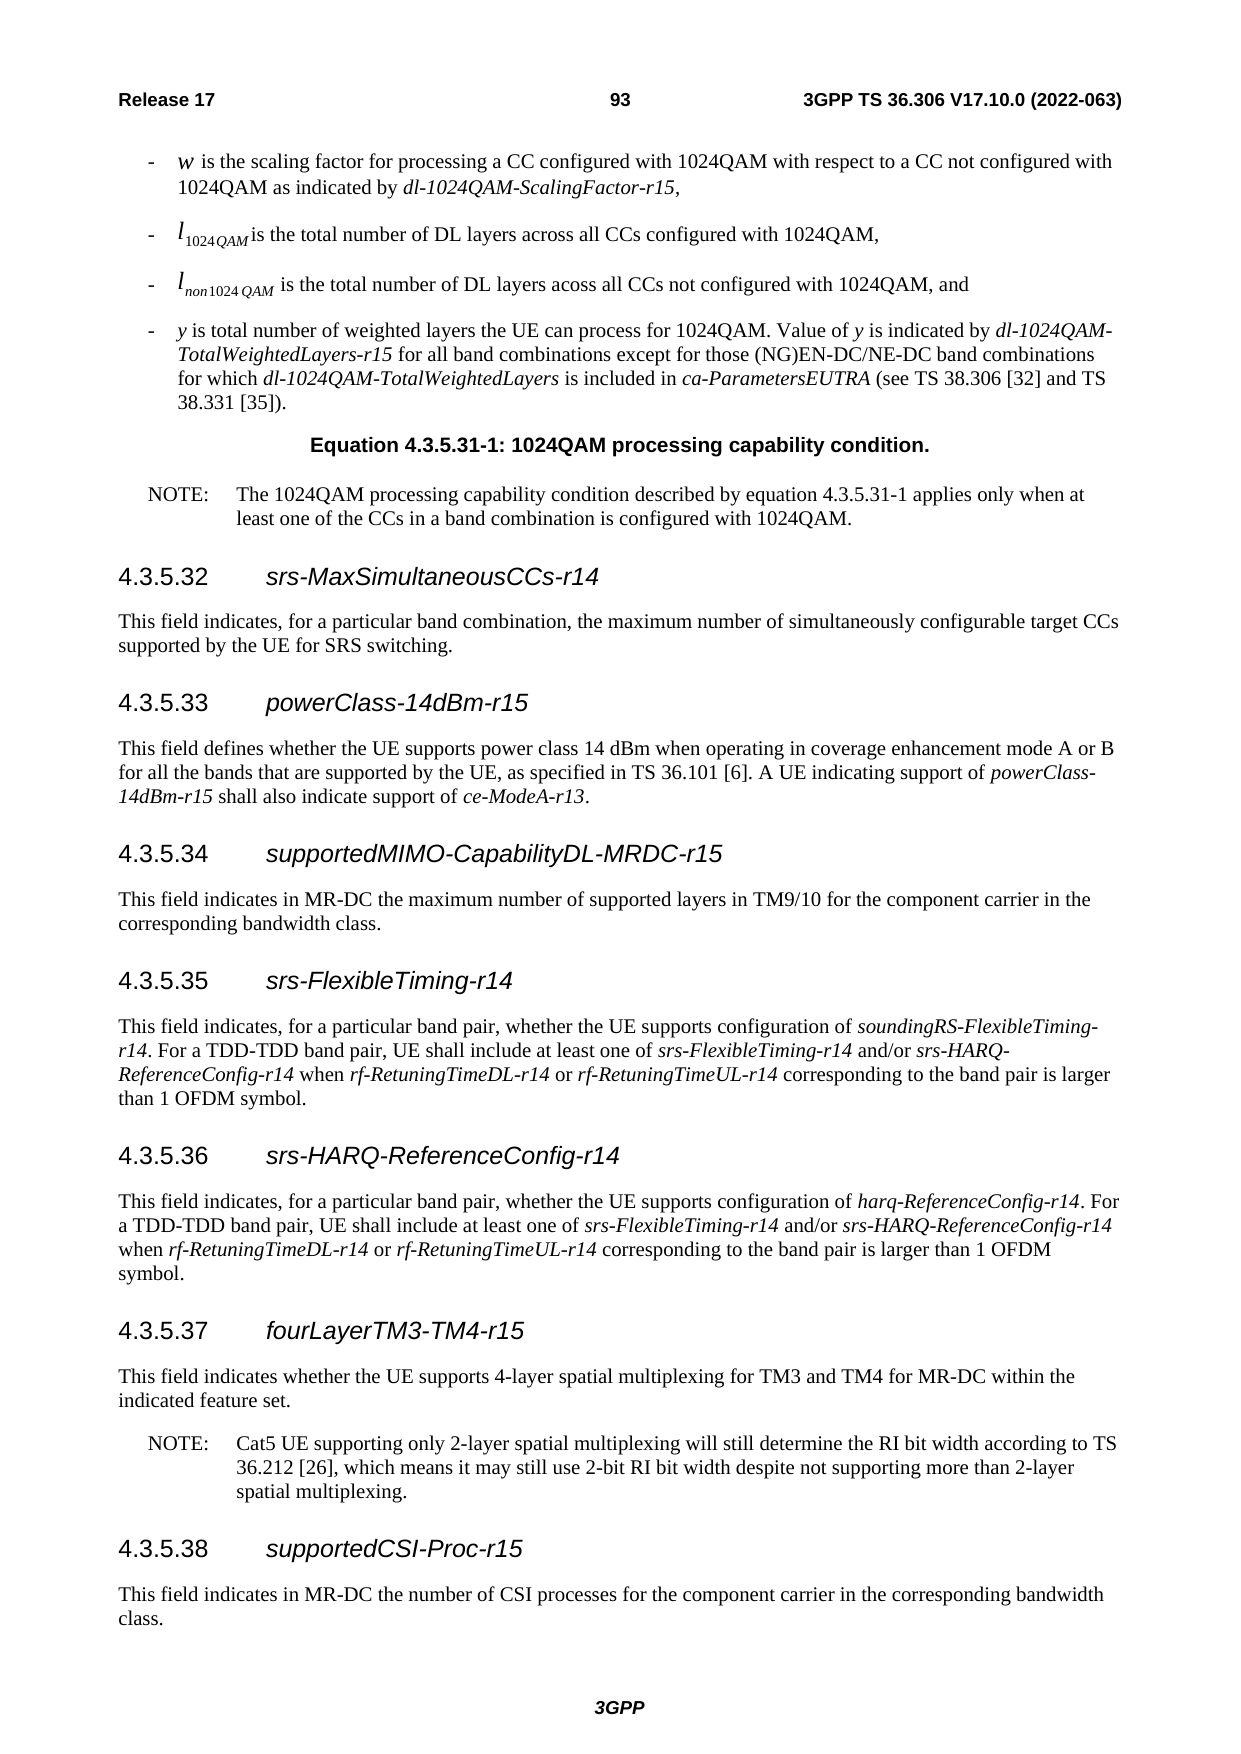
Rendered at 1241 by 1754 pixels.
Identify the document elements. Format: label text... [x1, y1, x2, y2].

text This field indicates, for a particular band pair, whether the UE supports configuration of soundingRS-FlexibleTiming-r14. For a TDD-TDD band pair, UE shall include at least one of srs-FlexibleTiming-r14 and/or srs-HARQ-ReferenceConfig-r14 when rf-RetuningTimeDL-r14 or rf-RetuningTimeUL-r14 corresponding to the band pair is larger than 1 OFDM symbol. [118, 1014, 1122, 1110]
text This field indicates in MR-DC the maximum number of supported layers in TM9/10 for the component carrier in the corresponding bandwidth class. [118, 887, 1122, 935]
text - is the total number of DL layers acoss all CCs not configured with 1024QAM, and [148, 268, 1122, 299]
text - is the scaling factor for processing a CC configured with 1024QAM with respect to a CC not configured with 1024QAM as indicated by dl-1024QAM-ScalingFactor-r15, [148, 147, 1122, 199]
text This field indicates in MR-DC the number of CSI processes for the component carrier in the corresponding bandwidth class. [118, 1581, 1122, 1629]
subtitle 4.3.5.34 supportedMIMO-CapabilityDL-MRDC-r15 [118, 839, 1122, 868]
text NOTE: Cat5 UE supporting only 2-layer spatial multiplexing will still determine the RI bit width according to TS 36.212 [26], which means it may still use 2-bit RI bit width despite not supporting more than 2-layer spatial multiplexing. [148, 1431, 1122, 1503]
subtitle 4.3.5.36 srs-HARQ-ReferenceConfig-r14 [118, 1141, 1122, 1170]
subtitle 4.3.5.37 fourLayerTM3-TM4-r15 [118, 1316, 1122, 1345]
subtitle 4.3.5.38 supportedCSI-Proc-r15 [118, 1534, 1122, 1563]
subtitle 4.3.5.35 srs-FlexibleTiming-r14 [118, 966, 1122, 995]
text - is the total number of DL layers across all CCs configured with 1024QAM, [148, 218, 1122, 249]
text NOTE: The 1024QAM processing capability condition described by equation 4.3.5.31-1 applies only when at least one of the CCs in a band combination is configured with 1024QAM. [148, 482, 1122, 530]
text Equation 4.3.5.31-1: 1024QAM processing capability condition. [118, 433, 1122, 457]
text - y is total number of weighted layers the UE can process for 1024QAM. Value of y is indicated by dl-1024QAM-TotalWeightedLayers-r15 for all band combinations except for those (NG)EN-DC/NE-DC band combinations for which dl-1024QAM-TotalWeightedLayers is included in ca-ParametersEUTRA (see TS 38.306 [32] and TS 38.331 [35]). [148, 318, 1122, 414]
text This field indicates, for a particular band pair, whether the UE supports configuration of harq-ReferenceConfig-r14. For a TDD-TDD band pair, UE shall include at least one of srs-FlexibleTiming-r14 and/or srs-HARQ-ReferenceConfig-r14 when rf-RetuningTimeDL-r14 or rf-RetuningTimeUL-r14 corresponding to the band pair is larger than 1 OFDM symbol. [118, 1189, 1122, 1285]
subtitle 4.3.5.33 powerClass-14dBm-r15 [118, 688, 1122, 717]
text This field defines whether the UE supports power class 14 dBm when operating in coverage enhancement mode A or B for all the bands that are supported by the UE, as specified in TS 36.101 [6]. A UE indicating support of powerClass-14dBm-r15 shall also indicate support of ce-ModeA-r13. [118, 736, 1122, 808]
text This field indicates whether the UE supports 4-layer spatial multiplexing for TM3 and TM4 for MR-DC within the indicated feature set. [118, 1364, 1122, 1412]
text This field indicates, for a particular band combination, the maximum number of simultaneously configurable target CCs supported by the UE for SRS switching. [118, 609, 1122, 657]
subtitle 4.3.5.32 srs-MaxSimultaneousCCs-r14 [118, 561, 1122, 590]
